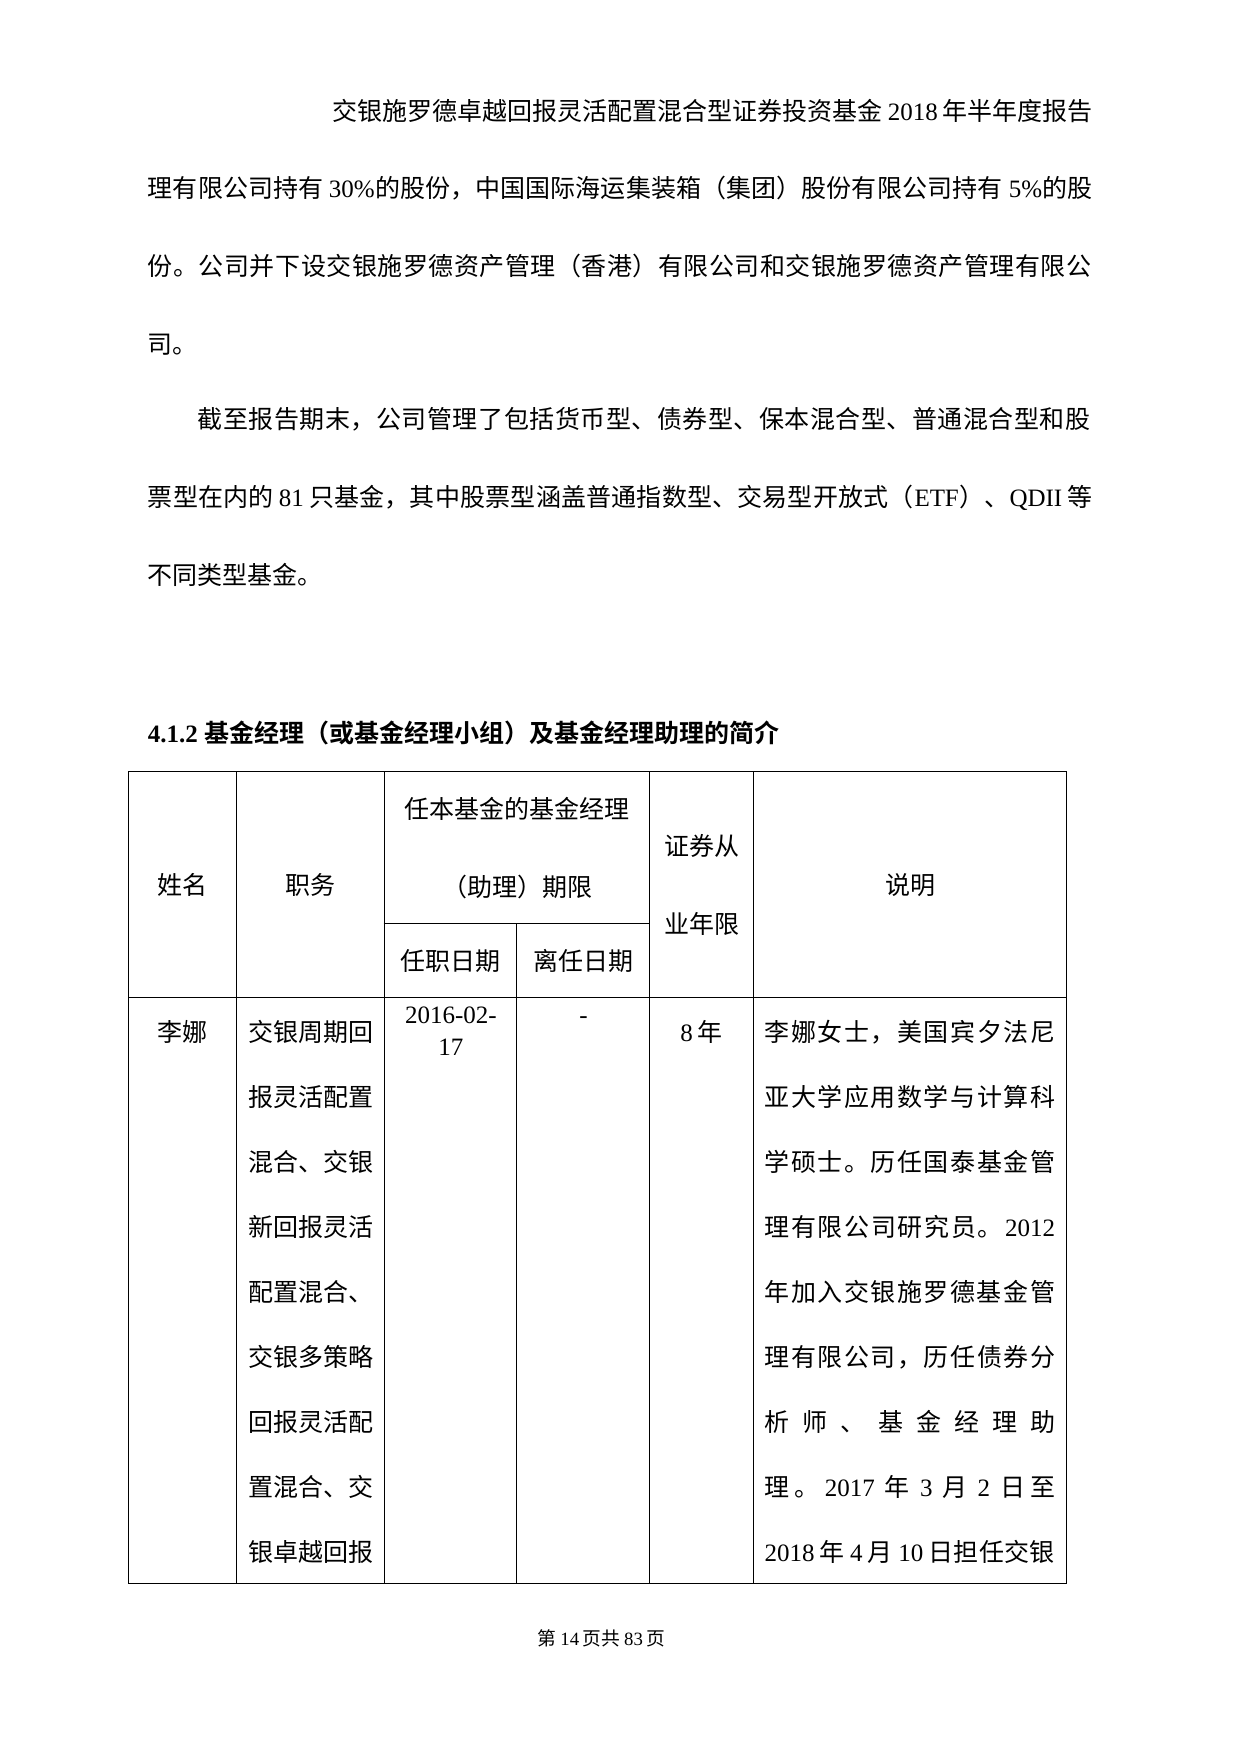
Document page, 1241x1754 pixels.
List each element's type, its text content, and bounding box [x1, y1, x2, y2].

table_header 姓名 [129, 772, 236, 997]
text 4.1.2 基金经理（或基金经理小组）及基金经理助理的简介 [148, 699, 1092, 764]
table_cell 2016-02-17 [385, 998, 516, 1583]
table_cell 李娜 [129, 998, 236, 1583]
table_cell 离任日期 [517, 924, 649, 997]
table_cell 8年 [650, 998, 753, 1583]
table_cell 任职日期 [385, 924, 516, 997]
table_header 任本基金的基金经理（助理）期限 [385, 772, 649, 923]
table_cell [237, 998, 384, 1583]
table_header 说明 [754, 772, 1066, 997]
table_header 证券从业年限 [650, 772, 753, 997]
table_cell - [517, 998, 649, 1583]
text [148, 154, 1092, 375]
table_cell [754, 998, 1066, 1583]
text 截至报告期末，公司管理了包括货币型、债券型、保本混合型、普通混合型和股票型在内的81只基金，其中股票型涵盖普通指数型、交易型开放式（ETF）、QDII等不同类型基金。 [148, 385, 1092, 606]
table_header 职务 [237, 772, 384, 997]
